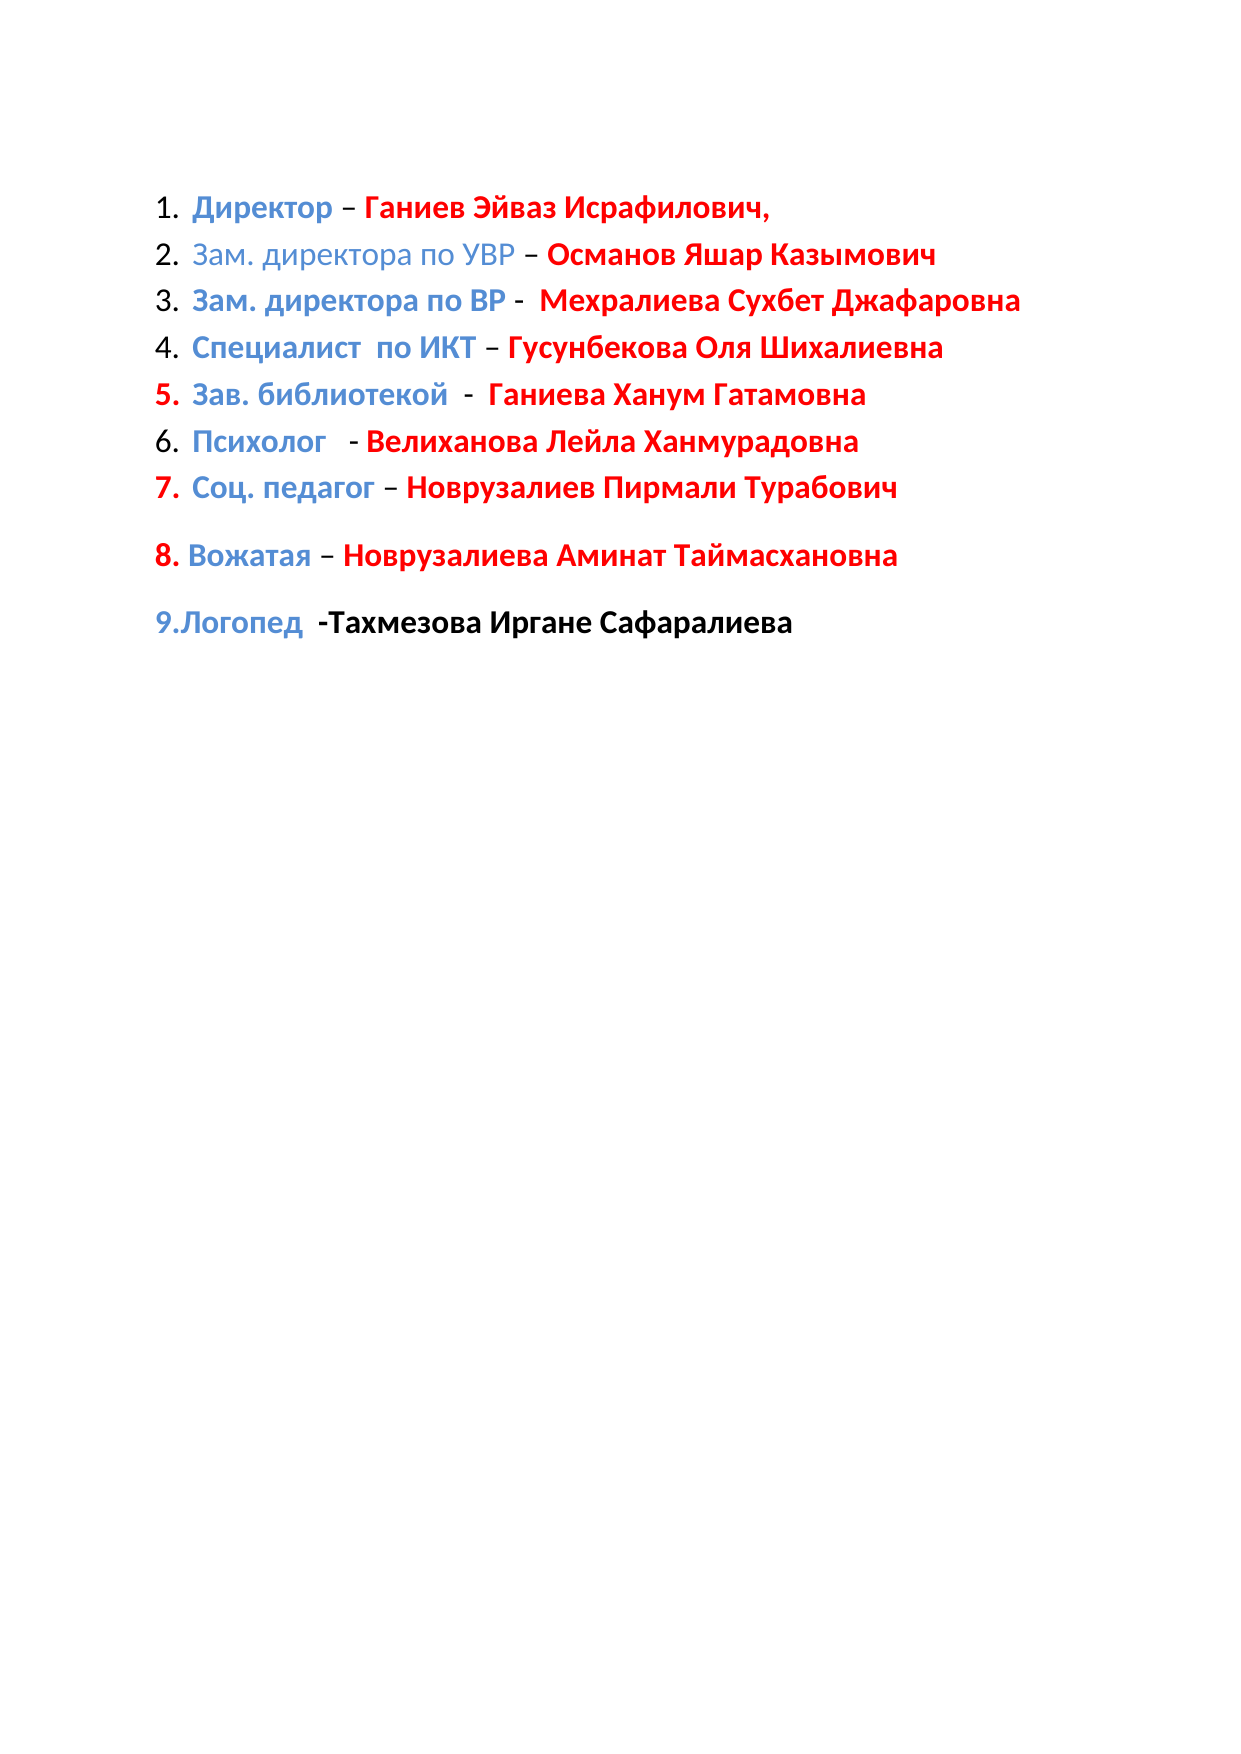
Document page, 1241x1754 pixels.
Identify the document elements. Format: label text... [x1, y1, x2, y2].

list Специалист по ИКТ – Гусунбекова Оля Шихалиевна [154, 326, 1152, 367]
list Соц. педагог – Новрузалиев Пирмали Турабович [154, 466, 1152, 507]
list Директор – Ганиев Эйваз Исрафилович, [154, 186, 1152, 226]
text 9.Логопед -Тахмезова Иргане Сафаралиева [154, 602, 1152, 642]
list Зам. директора по УВР – Османов Яшар Казымович [154, 232, 1152, 273]
list Зав. библиотекой - Ганиева Ханум Гатамовна [154, 373, 1152, 413]
list Психолог - Велиханова Лейла Ханмурадовна [154, 419, 1152, 460]
list Зам. директора по ВР - Мехралиева Сухбет Джафаровна [154, 279, 1152, 320]
text 8. Вожатая – Новрузалиева Аминат Таймасхановна [154, 534, 1152, 575]
